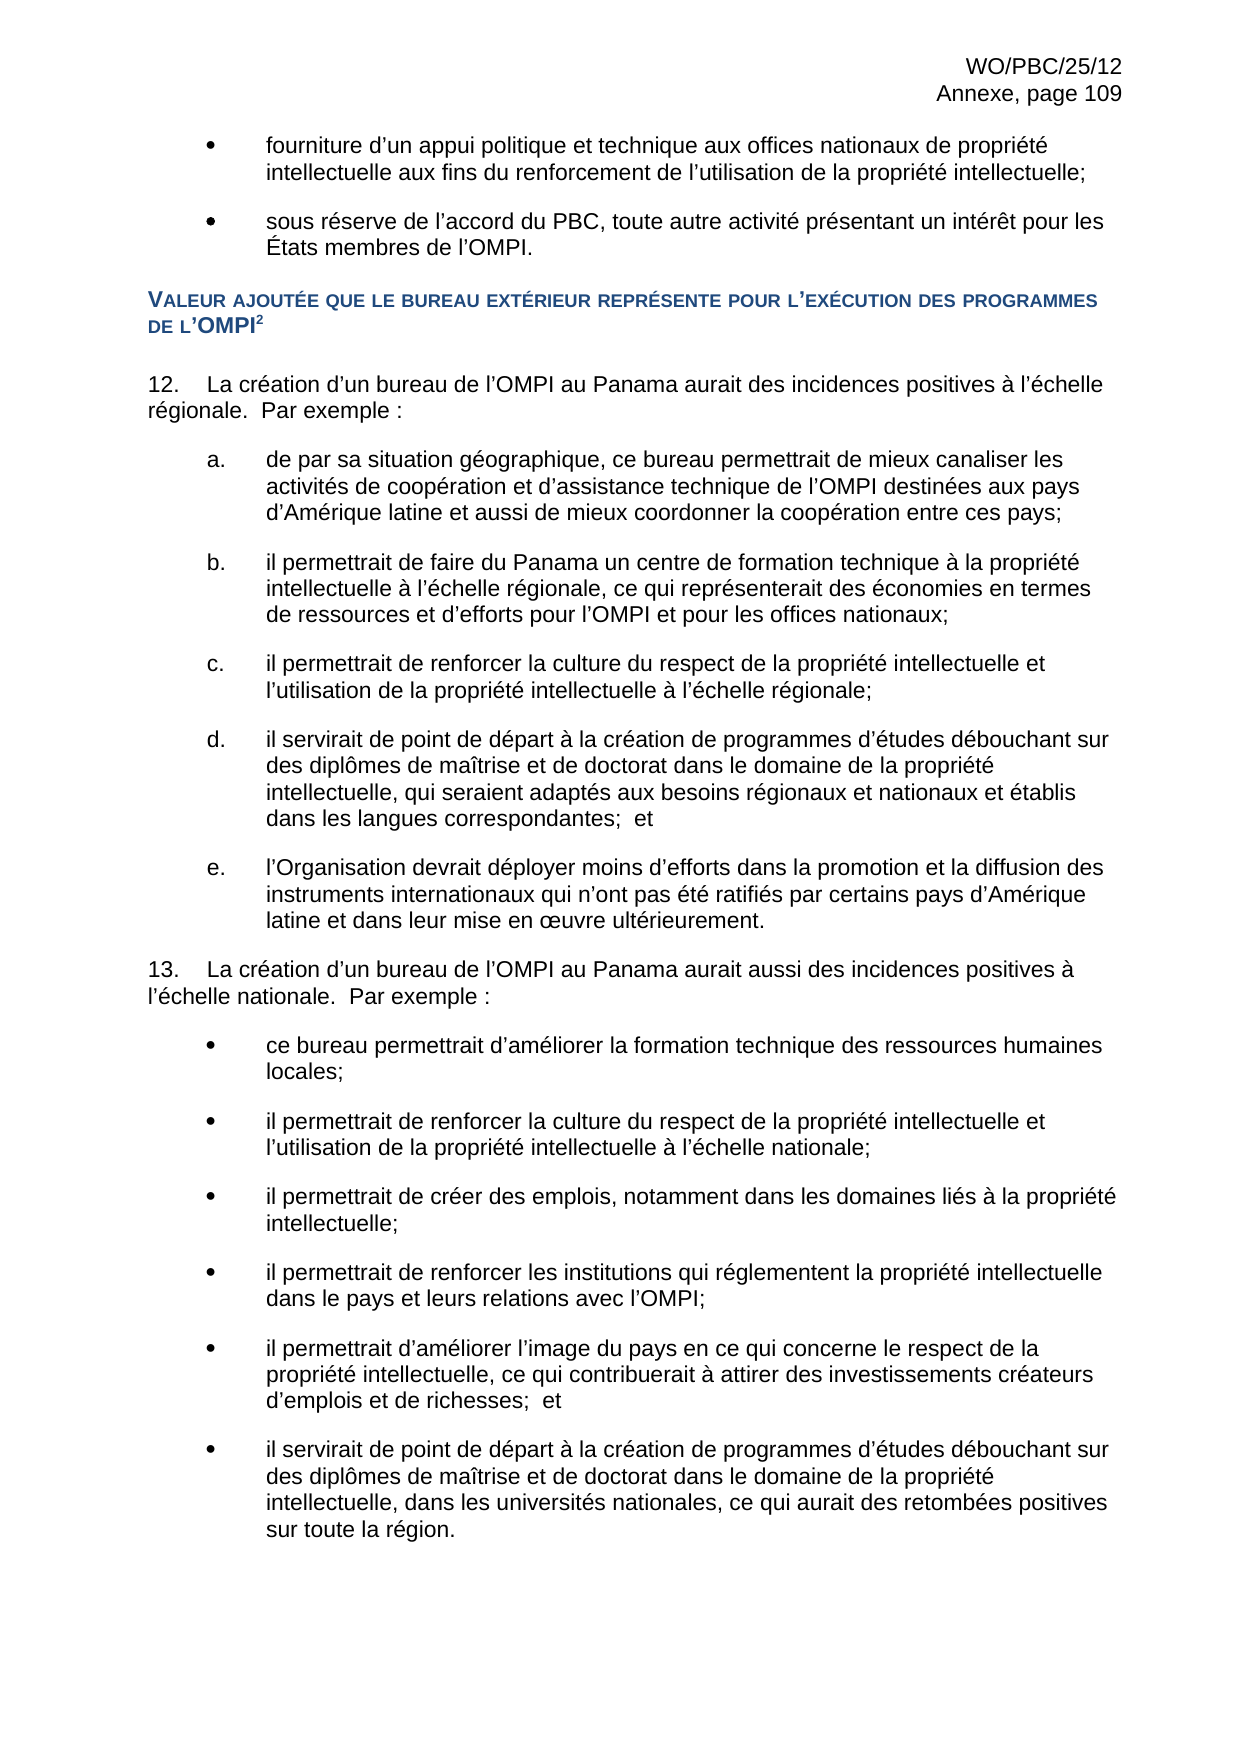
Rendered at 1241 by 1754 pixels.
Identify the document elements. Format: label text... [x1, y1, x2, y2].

list il permettrait de faire du Panama un centre de formation technique à la propriété intellectuelle à l’échelle régionale, ce qui représenterait des économies en termes de ressources et d’efforts pour l’OMPI et pour les offices nationaux; [207, 548, 1122, 627]
list il permettrait de renforcer la culture du respect de la propriété intellectuelle et l’utilisation de la propriété intellectuelle à l’échelle nationale; [207, 1108, 1122, 1160]
list l’Organisation devrait déployer moins d’efforts dans la promotion et la diffusion des instruments internationaux qui n’ont pas été ratifiés par certains pays d’Amérique latine et dans leur mise en œuvre ultérieurement. [207, 854, 1122, 933]
list il permettrait de renforcer les institutions qui réglementent la propriété intellectuelle dans le pays et leurs relations avec l’OMPI; [207, 1259, 1122, 1312]
list fourniture d’un appui politique et technique aux offices nationaux de propriété intellectuelle aux fins du renforcement de l’utilisation de la propriété intellectuelle; [207, 132, 1122, 185]
list il servirait de point de départ à la création de programmes d’études débouchant sur des diplômes de maîtrise et de doctorat dans le domaine de la propriété intellectuelle, qui seraient adaptés aux besoins régionaux et nationaux et établis dans les langues correspondantes; et [207, 726, 1122, 831]
subtitle Valeur ajoutée que le bureau extérieur représente pour l’exécution des programmes de l’OMPI2 [148, 286, 1122, 338]
text La création d’un bureau de l’OMPI au Panama aurait des incidences positives à l’échelle régionale. Par exemple : [148, 371, 1122, 423]
list de par sa situation géographique, ce bureau permettrait de mieux canaliser les activités de coopération et d’assistance technique de l’OMPI destinées aux pays d’Amérique latine et aussi de mieux coordonner la coopération entre ces pays; [207, 446, 1122, 526]
list il servirait de point de départ à la création de programmes d’études débouchant sur des diplômes de maîtrise et de doctorat dans le domaine de la propriété intellectuelle, dans les universités nationales, ce qui aurait des retombées positives sur toute la région. [207, 1436, 1122, 1542]
text La création d’un bureau de l’OMPI au Panama aurait aussi des incidences positives à l’échelle nationale. Par exemple : [148, 956, 1122, 1009]
list il permettrait de renforcer la culture du respect de la propriété intellectuelle et l’utilisation de la propriété intellectuelle à l’échelle régionale; [207, 650, 1122, 703]
list ce bureau permettrait d’améliorer la formation technique des ressources humaines locales; [207, 1032, 1122, 1085]
list sous réserve de l’accord du PBC, toute autre activité présentant un intérêt pour les États membres de l’OMPI. [207, 208, 1122, 261]
list il permettrait d’améliorer l’image du pays en ce qui concerne le respect de la propriété intellectuelle, ce qui contribuerait à attirer des investissements créateurs d’emplois et de richesses; et [207, 1334, 1122, 1413]
list il permettrait de créer des emplois, notamment dans les domaines liés à la propriété intellectuelle; [207, 1183, 1122, 1236]
